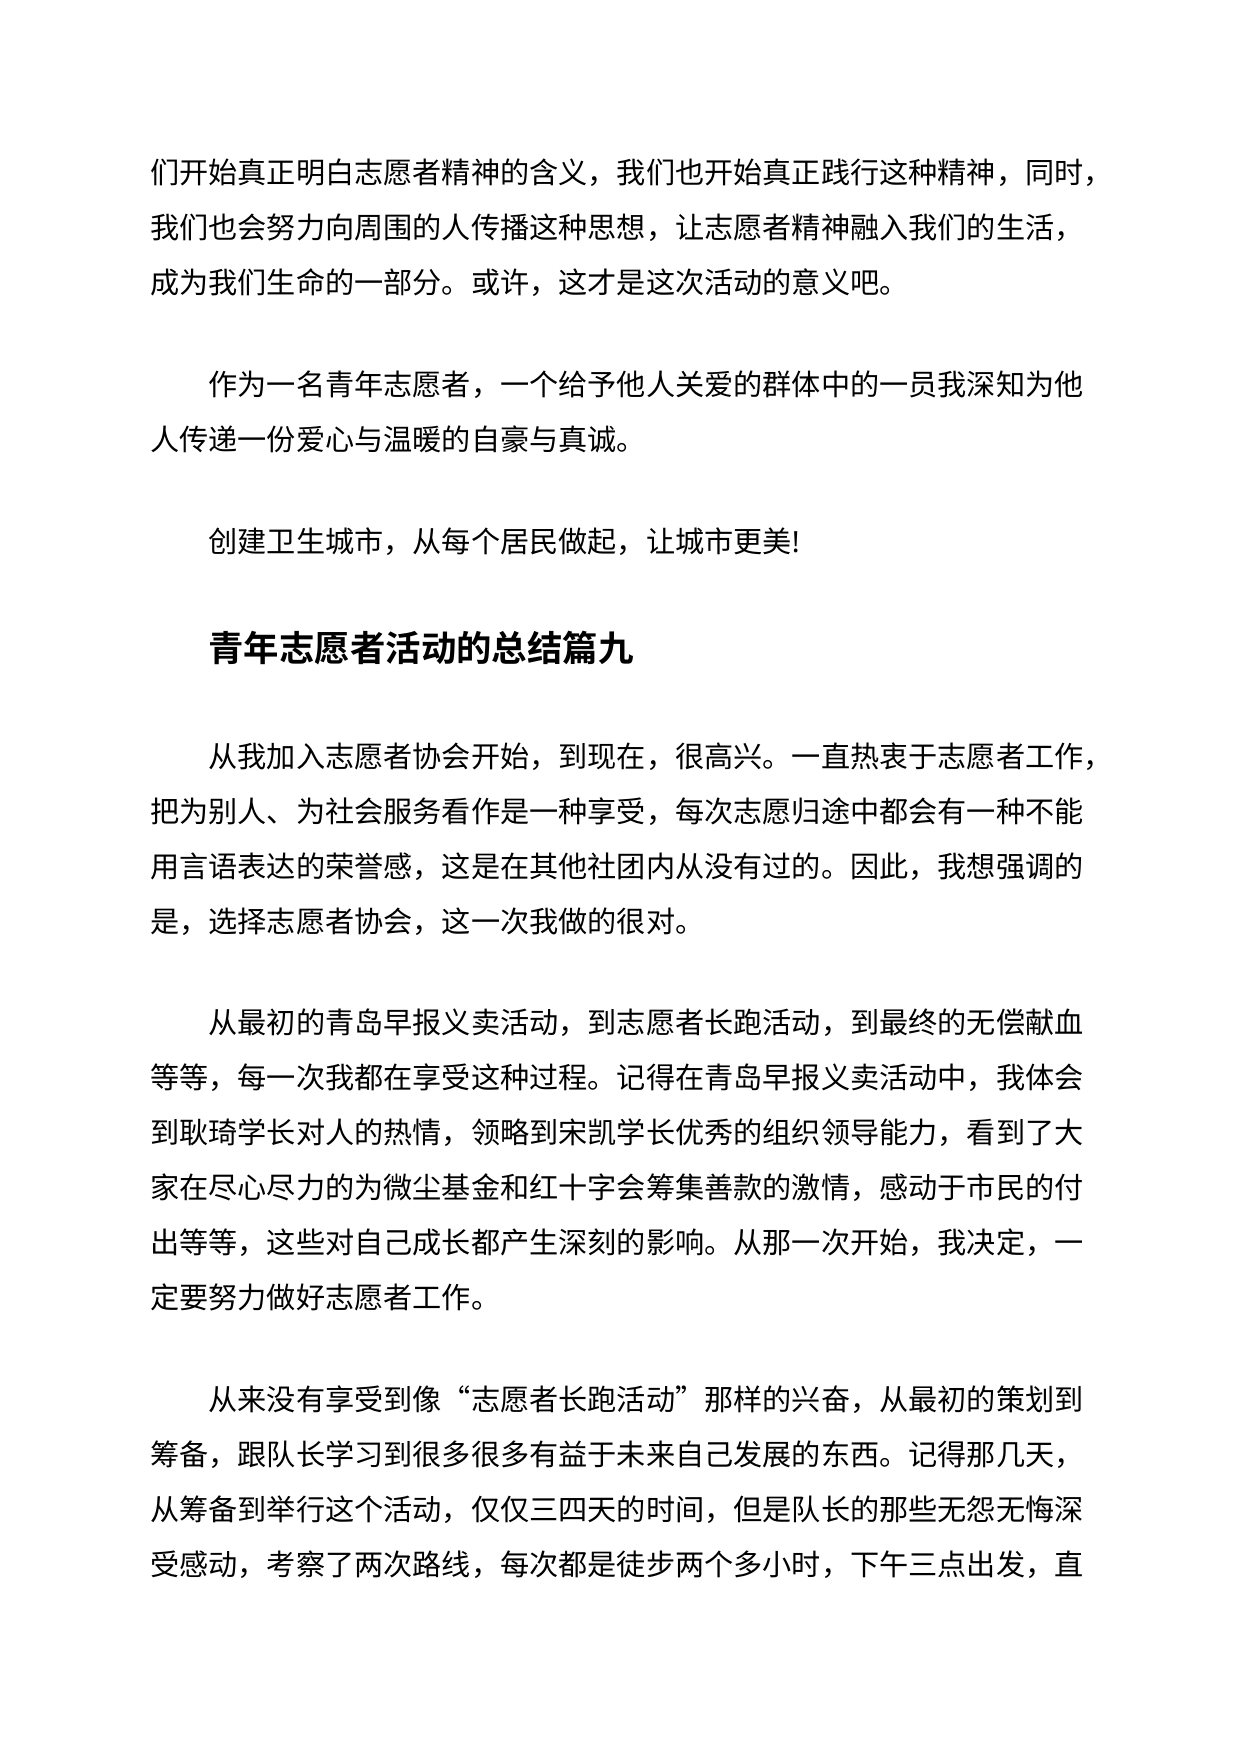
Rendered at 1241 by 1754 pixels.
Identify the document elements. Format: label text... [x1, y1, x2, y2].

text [150, 150, 1090, 302]
text 从最初的青岛早报义卖活动，到志愿者长跑活动，到最终的无偿献血等等，每一次我都在享受这种过程。记得在青岛早报义卖活动中，我体会到耿琦学长对人的热情，领略到宋凯学长优秀的组织领导能力，看到了大家在尽心尽力的为微尘基金和红十字会筹集善款的激情，感动于市民的付出等等，这些对自己成长都产生深刻的影响。从那一次开始，我决定，一定要努力做好志愿者工作。 [150, 1000, 1090, 1317]
text 作为一名青年志愿者，一个给予他人关爱的群体中的一员我深知为他人传递一份爱心与温暖的自豪与真诚。 [150, 362, 1090, 459]
text 从我加入志愿者协会开始，到现在，很高兴。一直热衷于志愿者工作，把为别人、为社会服务看作是一种享受，每次志愿归途中都会有一种不能用言语表达的荣誉感，这是在其他社团内从没有过的。因此，我想强调的是，选择志愿者协会，这一次我做的很对。 [150, 734, 1090, 941]
text 青年志愿者活动的总结篇九 [150, 620, 1090, 671]
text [150, 1376, 1090, 1583]
text 创建卫生城市，从每个居民做起，让城市更美! [150, 518, 1090, 561]
